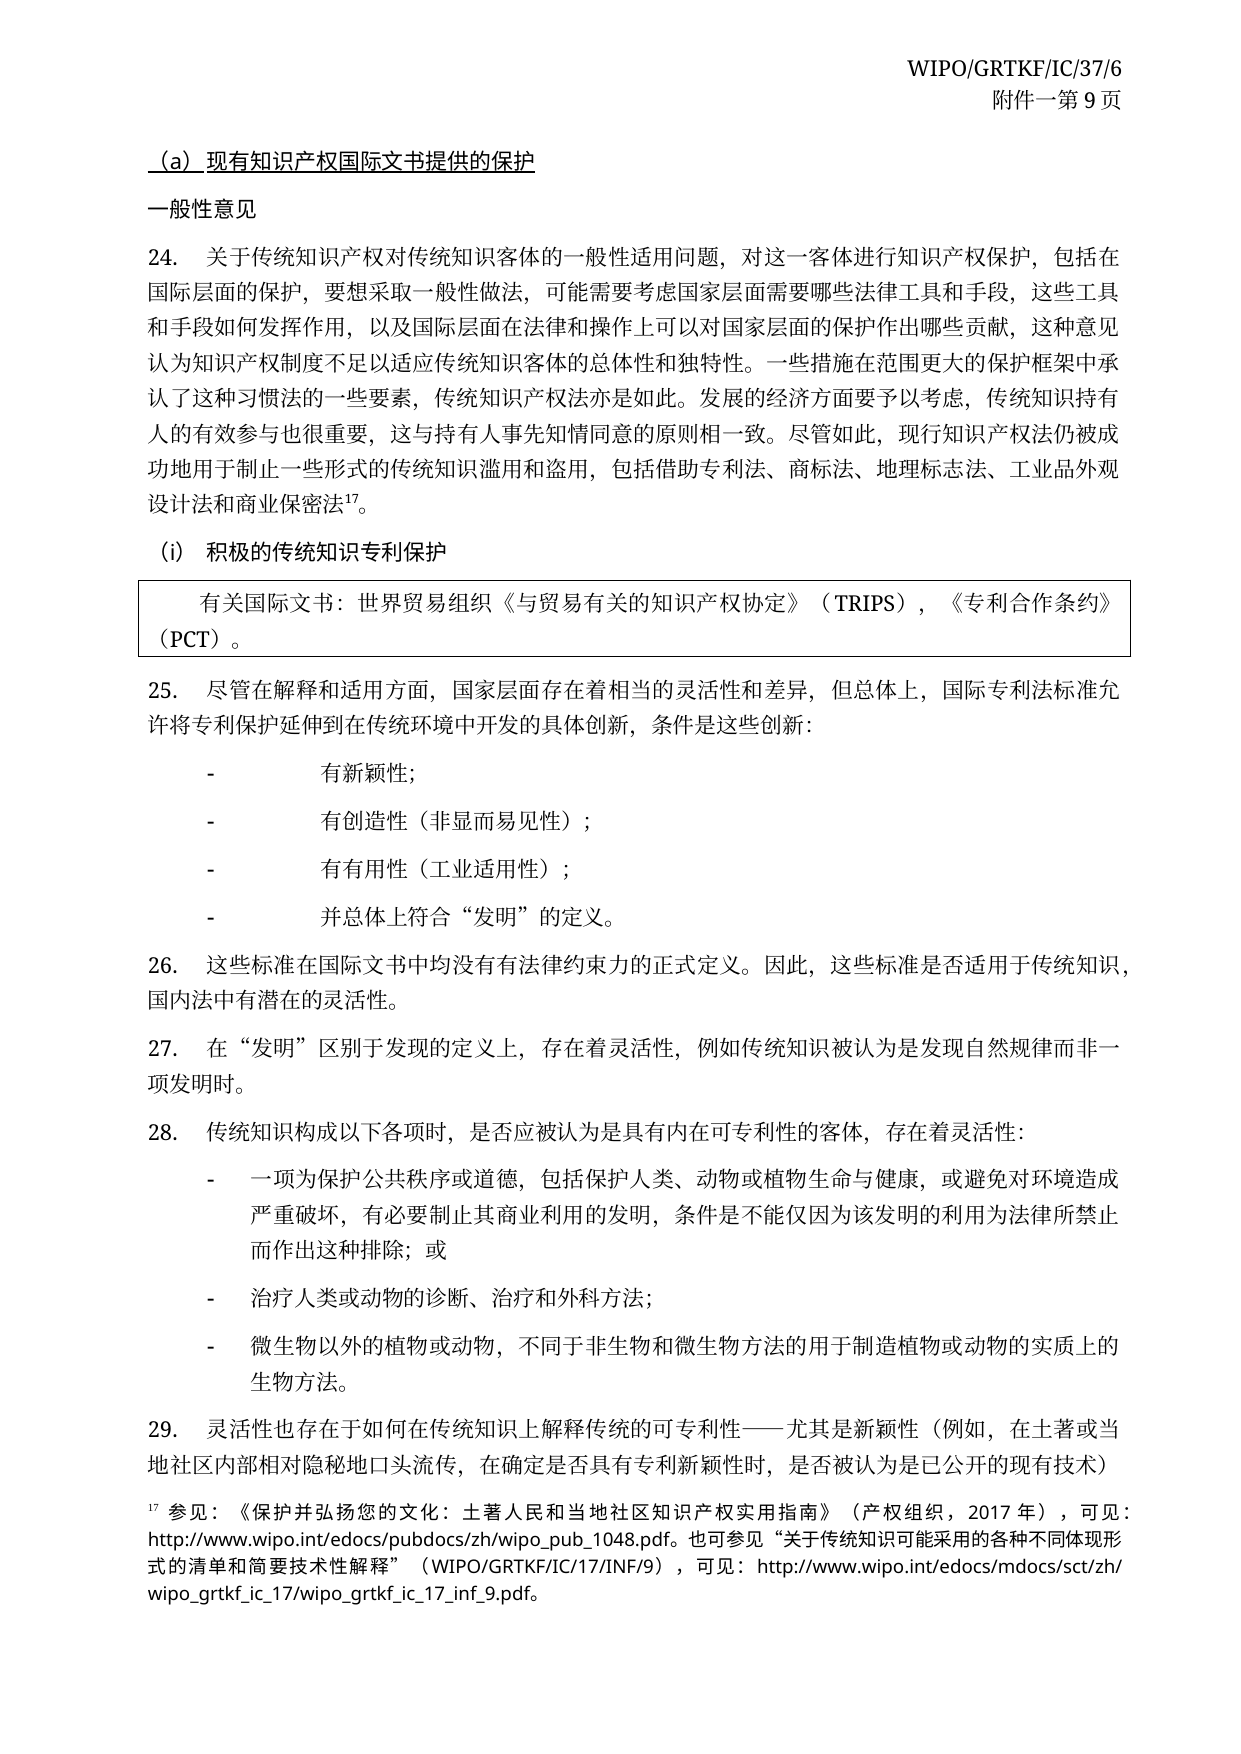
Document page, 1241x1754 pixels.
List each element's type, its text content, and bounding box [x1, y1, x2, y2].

list 有新颖性； [207, 752, 1122, 788]
list 传统知识构成以下各项时，是否应被认为是具有内在可专利性的客体，存在着灵活性： [148, 1111, 1122, 1146]
list 尽管在解释和适用方面，国家层面存在着相当的灵活性和差异，但总体上，国际专利法标准允许将专利保护延伸到在传统环境中开发的具体创新，条件是这些创新： [148, 669, 1122, 740]
list 治疗人类或动物的诊断、治疗和外科方法； [207, 1277, 1122, 1313]
text 有关国际文书：世界贸易组织《与贸易有关的知识产权协定》（TRIPS），《专利合作条约》（PCT）。 [139, 581, 1130, 656]
list 有创造性（非显而易见性）； [207, 800, 1122, 836]
list 并总体上符合“发明”的定义。 [207, 896, 1122, 932]
text 一般性意见 [148, 188, 1122, 223]
list 这些标准在国际文书中均没有有法律约束力的正式定义。因此，这些标准是否适用于传统知识，国内法中有潜在的灵活性。 [148, 944, 1122, 1015]
list 有有用性（工业适用性）； [207, 848, 1122, 884]
subtitle （i） 积极的传统知识专利保护 [148, 532, 1122, 567]
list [148, 1409, 1122, 1479]
subtitle （a） 现有知识产权国际文书提供的保护 [148, 140, 1122, 175]
list 一项为保护公共秩序或道德，包括保护人类、动物或植物生命与健康，或避免对环境造成严重破坏，有必要制止其商业利用的发明，条件是不能仅因为该发明的利用为法律所禁止而作出这种排除；或 [207, 1159, 1122, 1265]
list 关于传统知识产权对传统知识客体的一般性适用问题，对这一客体进行知识产权保护，包括在国际层面的保护，要想采取一般性做法，可能需要考虑国家层面需要哪些法律工具和手段，这些工具和手段如何发挥作用，以及国际层面在法律和操作上可以对国家层面的保护作出哪些贡献，这种意见认为知识产权制度不足以适应传统知识客体的总体性和独特性。一些措施在范围更大的保护框架中承认了这种习惯法的一些要素，传统知识产权法亦是如此。发展的经济方面要予以考虑，传统知识持有人的有效参与也很重要，这与持有人事先知情同意的原则相一致。尽管如此，现行知识产权法仍被成功地用于制止一些形式的传统知识滥用和盗用，包括借助专利法、商标法、地理标志法、工业品外观设计法和商业保密法。 [148, 236, 1122, 519]
list 微生物以外的植物或动物，不同于非生物和微生物方法的用于制造植物或动物的实质上的生物方法。 [207, 1325, 1122, 1396]
list 在“发明”区别于发现的定义上，存在着灵活性，例如传统知识被认为是发现自然规律而非一项发明时。 [148, 1027, 1122, 1098]
